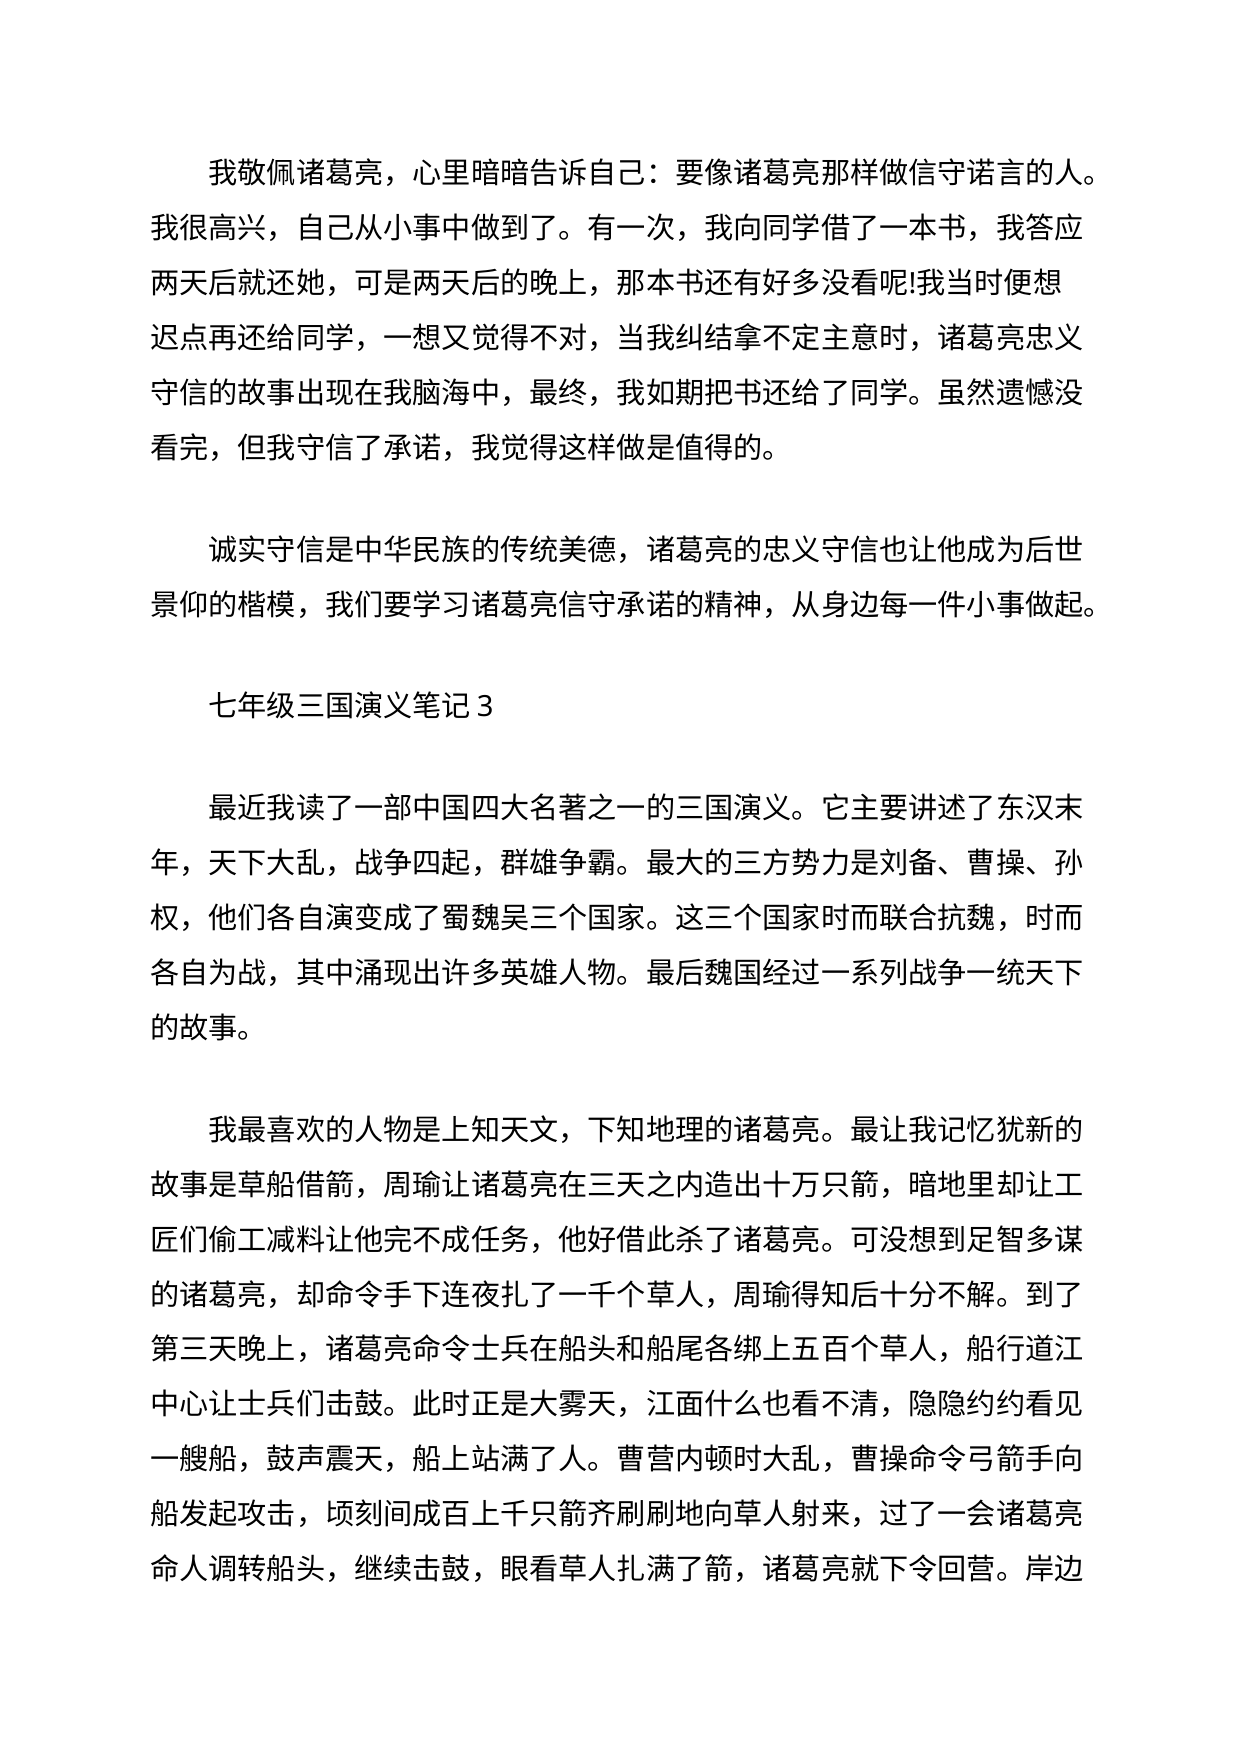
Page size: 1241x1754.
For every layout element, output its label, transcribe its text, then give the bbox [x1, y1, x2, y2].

text 七年级三国演义笔记3 [150, 683, 1090, 725]
text 诚实守信是中华民族的传统美德，诸葛亮的忠义守信也让他成为后世景仰的楷模，我们要学习诸葛亮信守承诺的精神，从身边每一件小事做起。 [150, 526, 1090, 623]
text 最近我读了一部中国四大名著之一的三国演义。它主要讲述了东汉末年，天下大乱，战争四起，群雄争霸。最大的三方势力是刘备、曹操、孙权，他们各自演变成了蜀魏吴三个国家。这三个国家时而联合抗魏，时而各自为战，其中涌现出许多英雄人物。最后魏国经过一系列战争一统天下的故事。 [150, 785, 1090, 1047]
text 我敬佩诸葛亮，心里暗暗告诉自己：要像诸葛亮那样做信守诺言的人。我很高兴，自己从小事中做到了。有一次，我向同学借了一本书，我答应两天后就还她，可是两天后的晚上，那本书还有好多没看呢!我当时便想迟点再还给同学，一想又觉得不对，当我纠结拿不定主意时，诸葛亮忠义守信的故事出现在我脑海中，最终，我如期把书还给了同学。虽然遗憾没看完，但我守信了承诺，我觉得这样做是值得的。 [150, 150, 1090, 467]
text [150, 1106, 1090, 1588]
